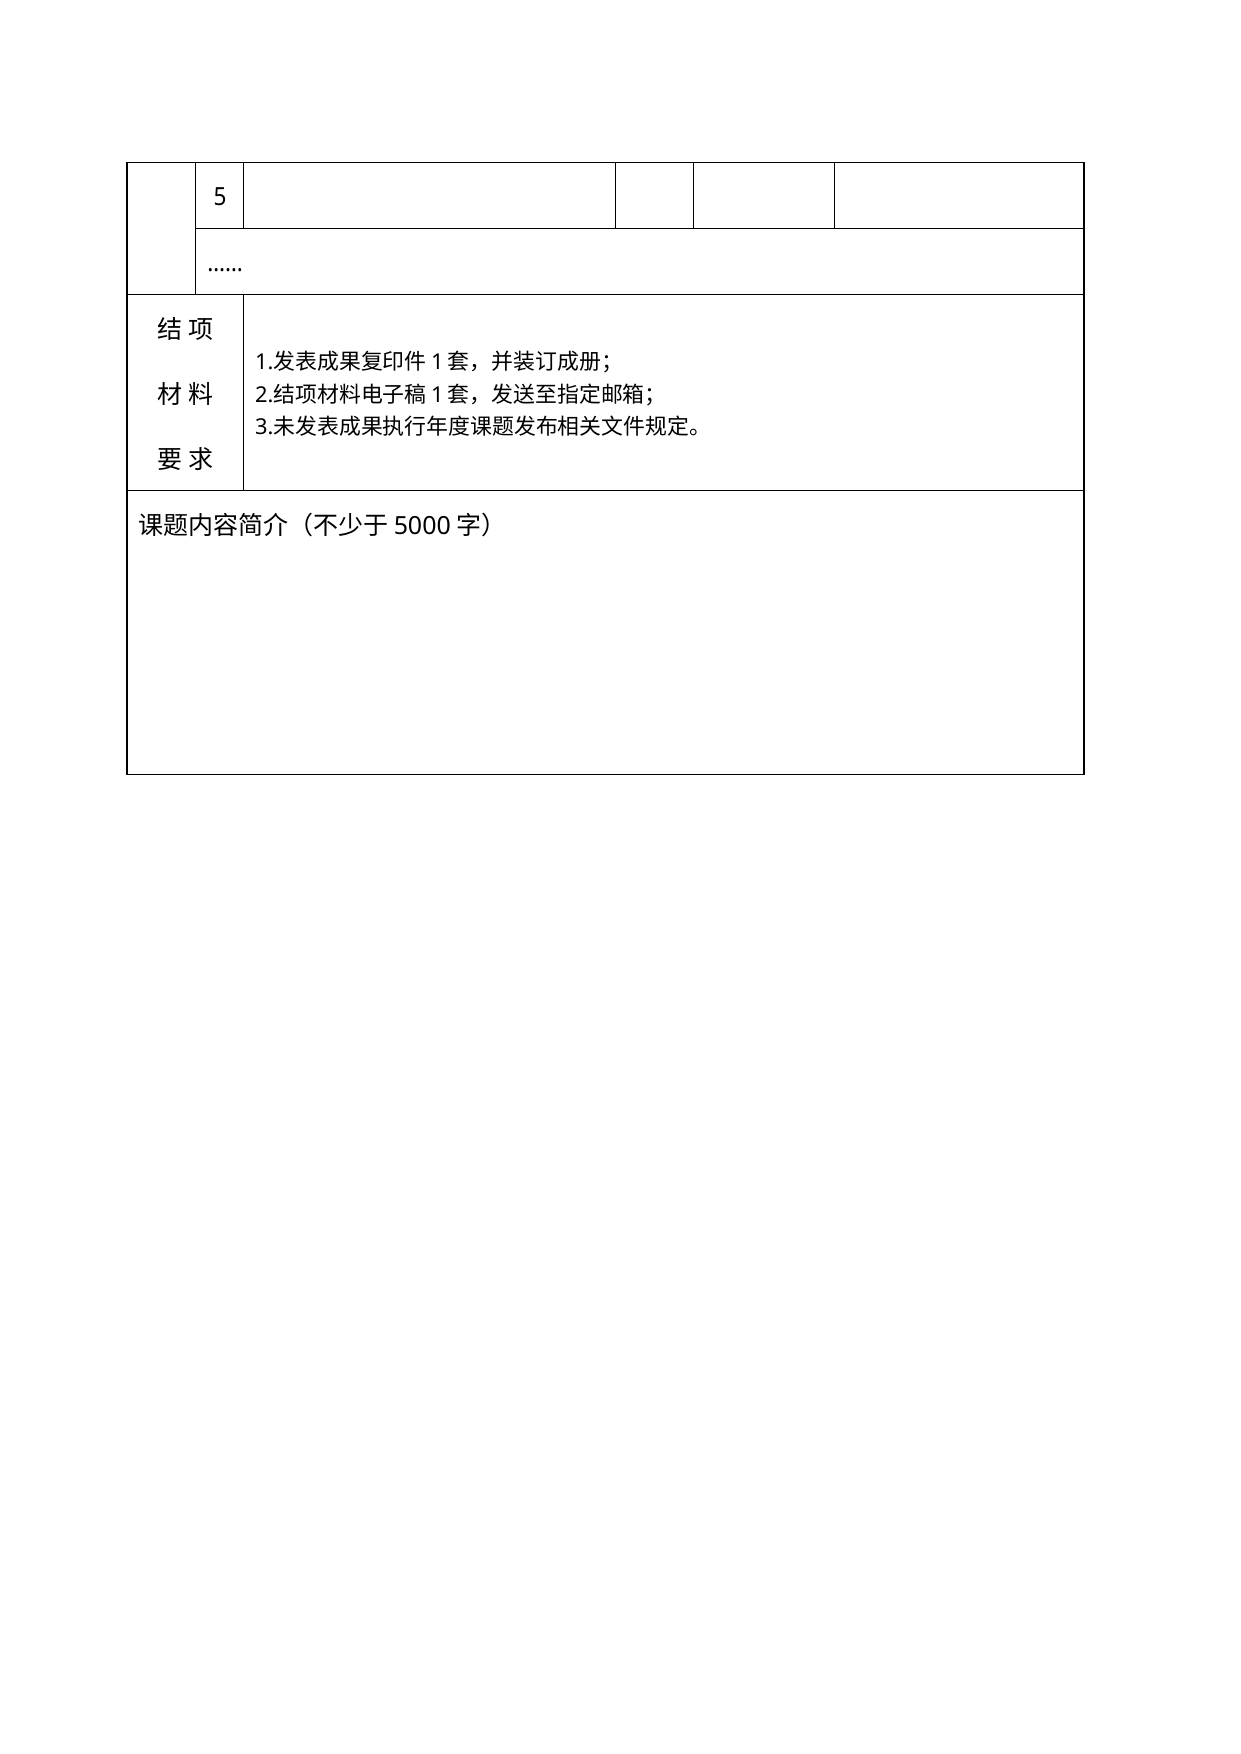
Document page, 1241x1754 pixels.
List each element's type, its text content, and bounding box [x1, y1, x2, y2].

table_cell …… [196, 229, 1083, 294]
table_cell [616, 163, 693, 228]
table_cell 结 项 材 料 要 求 [128, 295, 243, 490]
table_cell [244, 163, 615, 228]
table_cell [835, 163, 1083, 228]
table_cell 5 [196, 163, 243, 228]
table_cell [694, 163, 834, 228]
table_cell 课题内容简介（不少于5000字） [128, 491, 1083, 774]
table_cell 1.发表成果复印件1套，并装订成册； 2.结项材料电子稿1套，发送至指定邮箱； 3.未发表成果执行年度课题发布相关文件规定。 [244, 295, 1083, 490]
